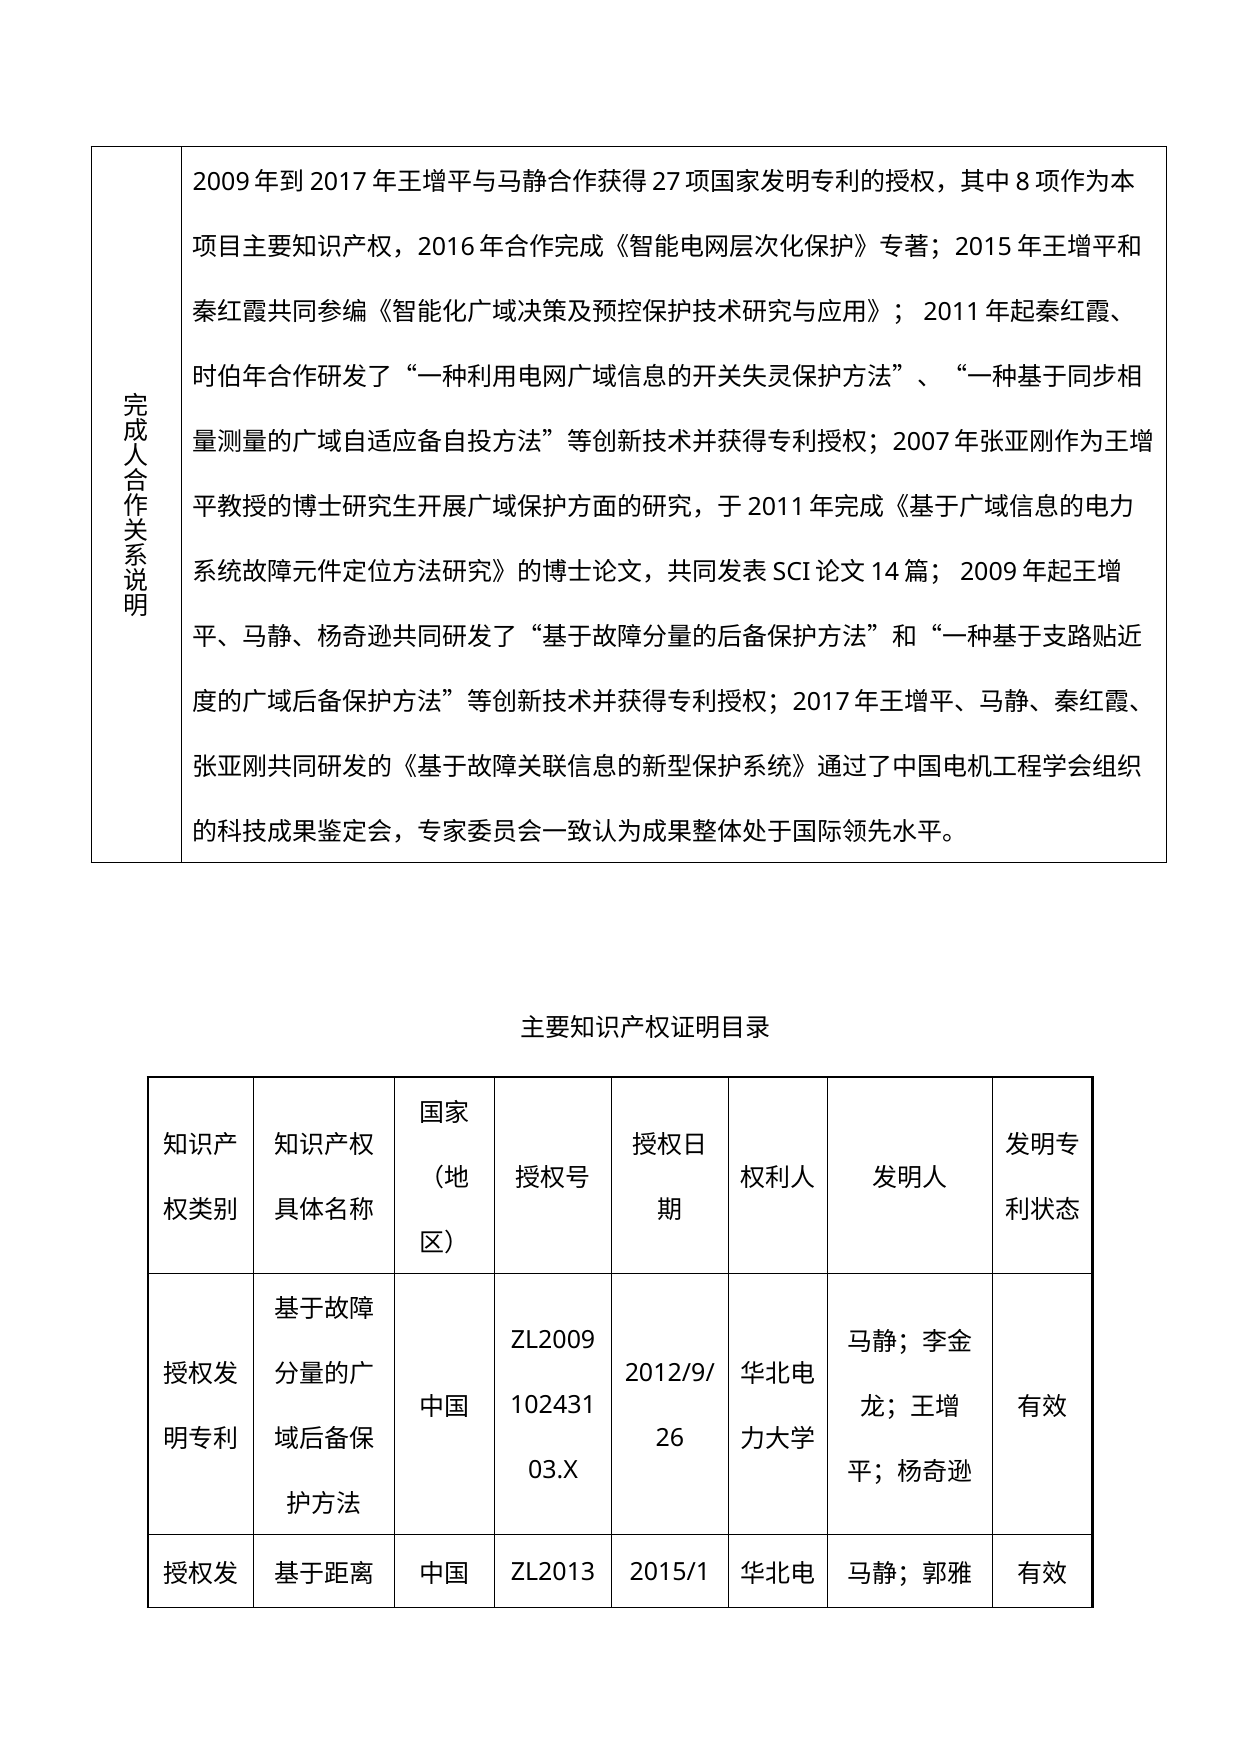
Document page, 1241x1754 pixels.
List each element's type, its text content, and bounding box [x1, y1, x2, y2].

table_header 发明人 [828, 1078, 992, 1273]
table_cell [254, 1535, 394, 1607]
table_cell 2009年到2017年王增平与马静合作获得27项国家发明专利的授权，其中8项作为本项目主要知识产权，2016年合作完成《智能电网层次化保护》专著；2015年王增平和秦红霞共同参编《智能化广域决策及预控保护技术研究与应用》； 2011年起秦红霞、时伯年合作研发了“一种利用电网广域信息的开关失灵保护方法”、“一种基于同步相量测量的广域自适应备自投方法”等创新技术并获得专利授权；2007年张亚刚作为王增平教授的博士研究生开展广域保护方面的研究，于2011年完成《基于广域信息的电力系统故障元件定位方法研究》的博士论文，共同发表SCI论文14篇； 2009年起王增平、马静、杨奇逊共同研发了“基于故障分量的后备保护方法”和“一种基于支路贴近度的广域后备保护方法”等创新技术并获得专利授权；2017年王增平、马静、秦红霞、张亚刚共同研发的《基于故障关联信息的新型保护系统》通过了中国电机工程学会组织的科技成果鉴定会，专家委员会一致认为成果整体处于国际领先水平。 [182, 147, 1166, 862]
table_cell 授权发明专利 [149, 1535, 253, 1607]
table_cell 中国 [395, 1274, 494, 1534]
table_header 权利人 [729, 1078, 827, 1273]
table_cell ZL200910243103.X [495, 1274, 611, 1534]
table_cell 中国 [395, 1535, 494, 1607]
text 主要知识产权证明目录 [148, 993, 1092, 1058]
table_header 发明专利状态 [993, 1078, 1091, 1273]
table_cell 2015/12/9 [612, 1535, 728, 1607]
table_cell ZL201310508378.8 [495, 1535, 611, 1607]
table_cell 有效 [993, 1274, 1091, 1534]
table_cell 2012/9/26 [612, 1274, 728, 1534]
table_cell 华北电力大学 [729, 1274, 827, 1534]
table_cell 有效 [993, 1535, 1091, 1607]
table_cell 马静；郭雅蓉；马伟；王增平 [828, 1535, 992, 1607]
table_cell 基于故障分量的广域后备保护方法 [254, 1274, 394, 1534]
table_header 国家（地区） [395, 1078, 494, 1273]
table_cell 华北电力大学 [729, 1535, 827, 1607]
table_header 授权号 [495, 1078, 611, 1273]
table_header 知识产权类别 [149, 1078, 253, 1273]
table_header 知识产权具体名称 [254, 1078, 394, 1273]
table_cell 马静；李金龙；王增平；杨奇逊 [828, 1274, 992, 1534]
table_header 授权日期 [612, 1078, 728, 1273]
table_cell 授权发明专利 [149, 1274, 253, 1534]
table_cell 完成人合作关系说明 [92, 147, 181, 862]
